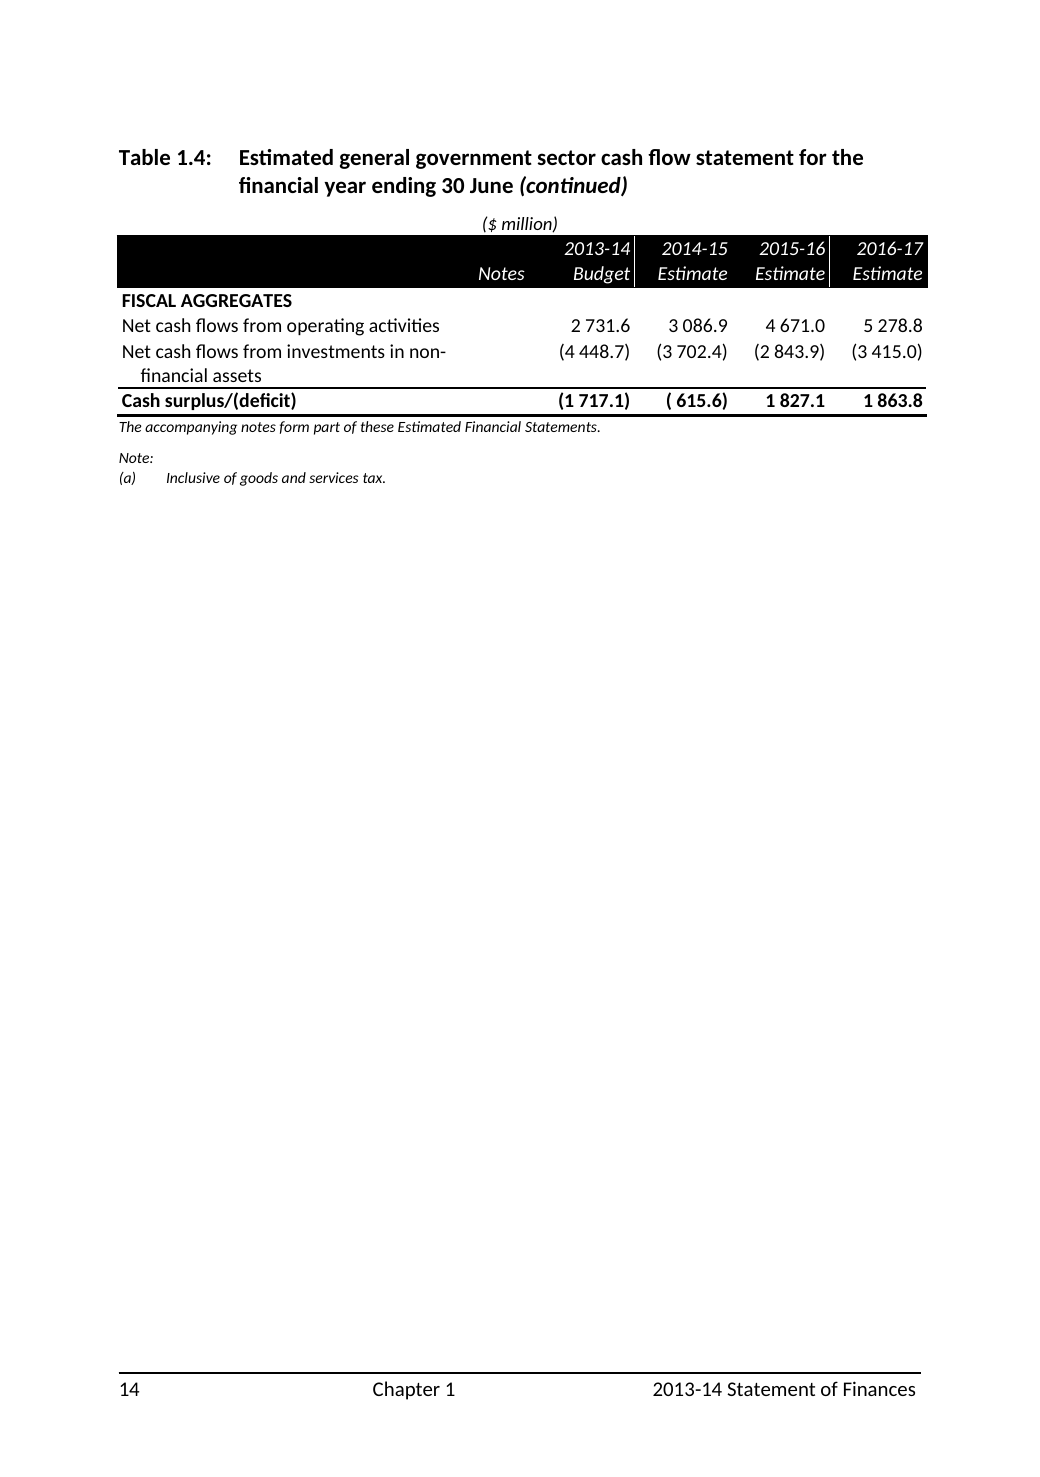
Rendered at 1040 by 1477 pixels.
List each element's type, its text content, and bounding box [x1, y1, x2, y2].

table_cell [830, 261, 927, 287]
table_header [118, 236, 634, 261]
text (a) Inclusive of goods and services tax. [118, 468, 921, 487]
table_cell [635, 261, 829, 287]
subtitle Table 1.4: Estimated general government sector cash flow statement for the financial year ending 30 June (continued) [118, 143, 921, 199]
text The accompanying notes form part of these Estimated Financial Statements. [118, 417, 921, 436]
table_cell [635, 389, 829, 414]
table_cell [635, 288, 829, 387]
text ($ million) [118, 212, 921, 235]
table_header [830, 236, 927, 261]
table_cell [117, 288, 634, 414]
text Note: [118, 449, 921, 468]
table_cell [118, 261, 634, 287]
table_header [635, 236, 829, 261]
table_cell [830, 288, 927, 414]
